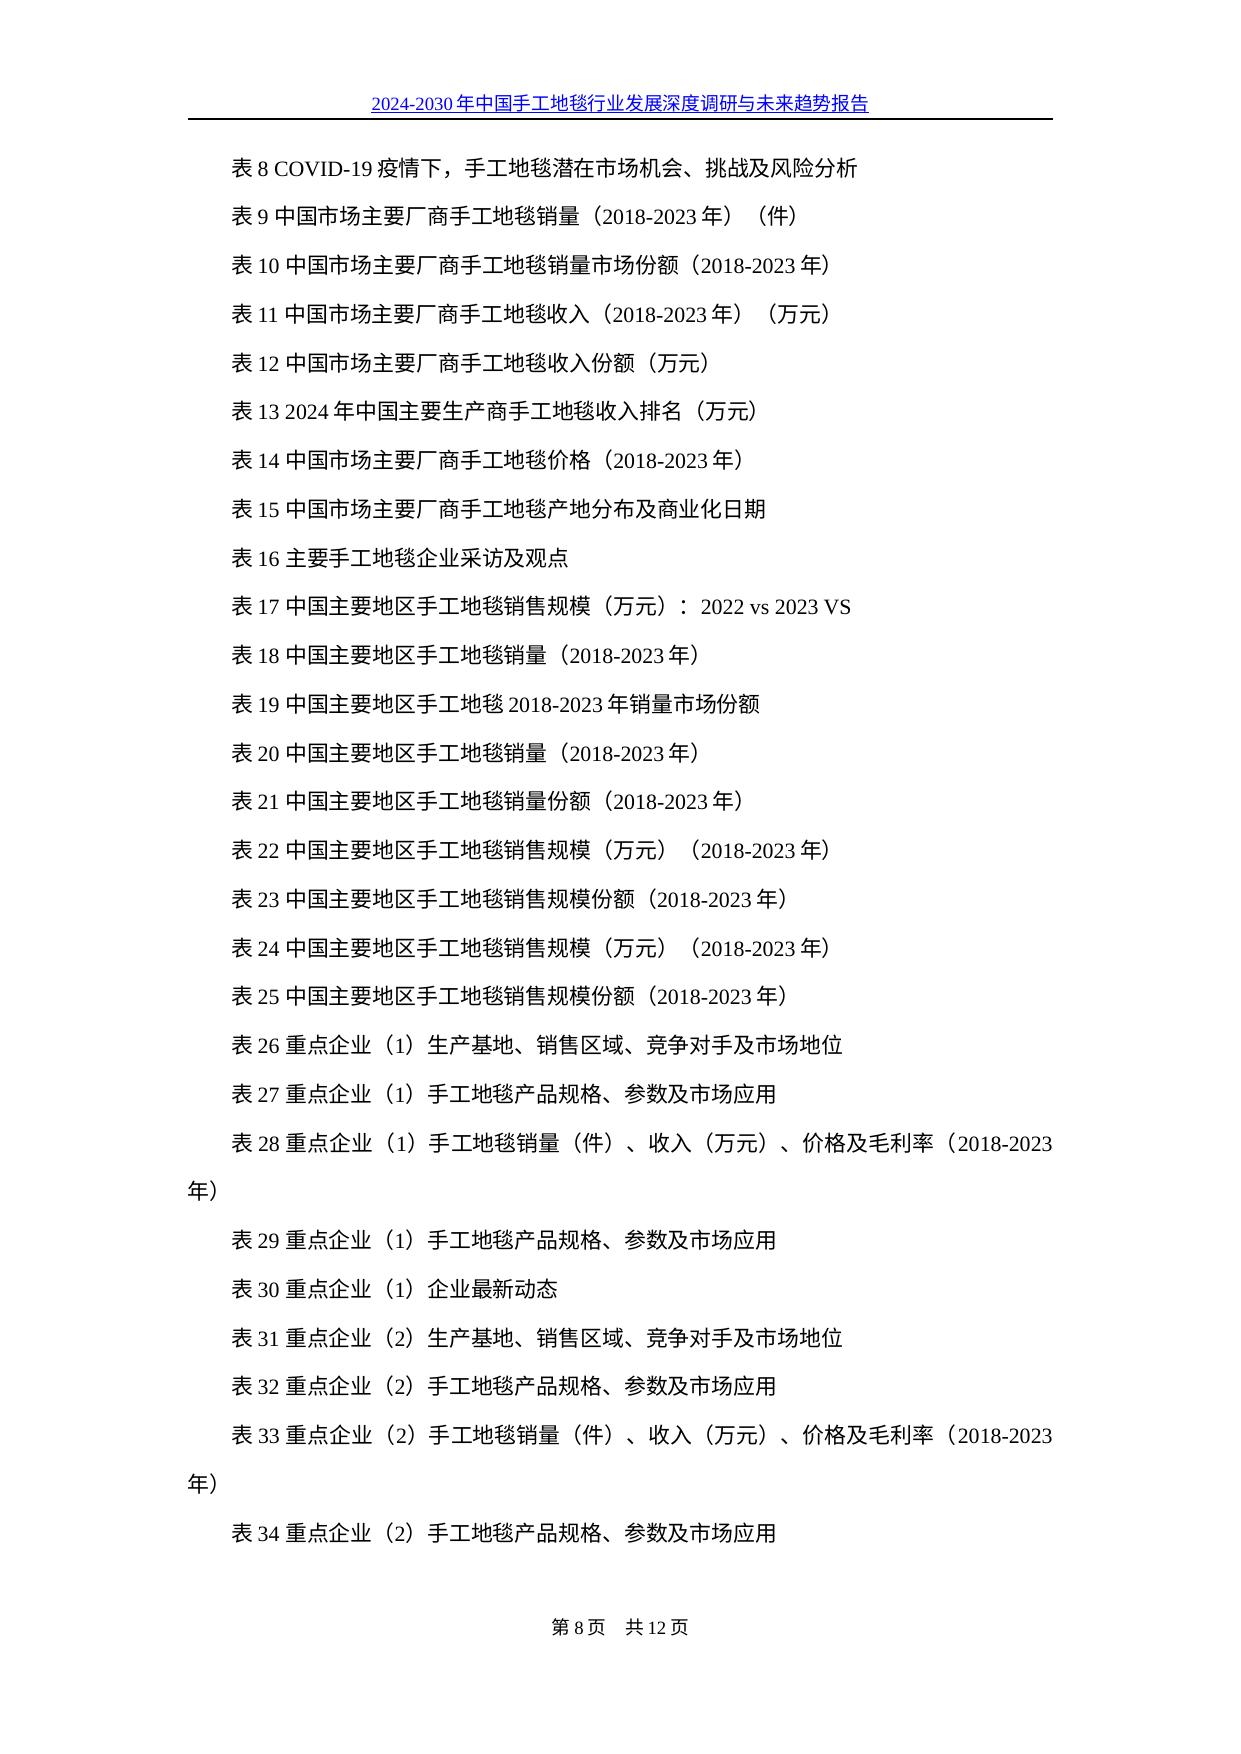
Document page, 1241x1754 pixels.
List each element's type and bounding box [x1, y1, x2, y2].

text [187, 150, 1053, 1548]
